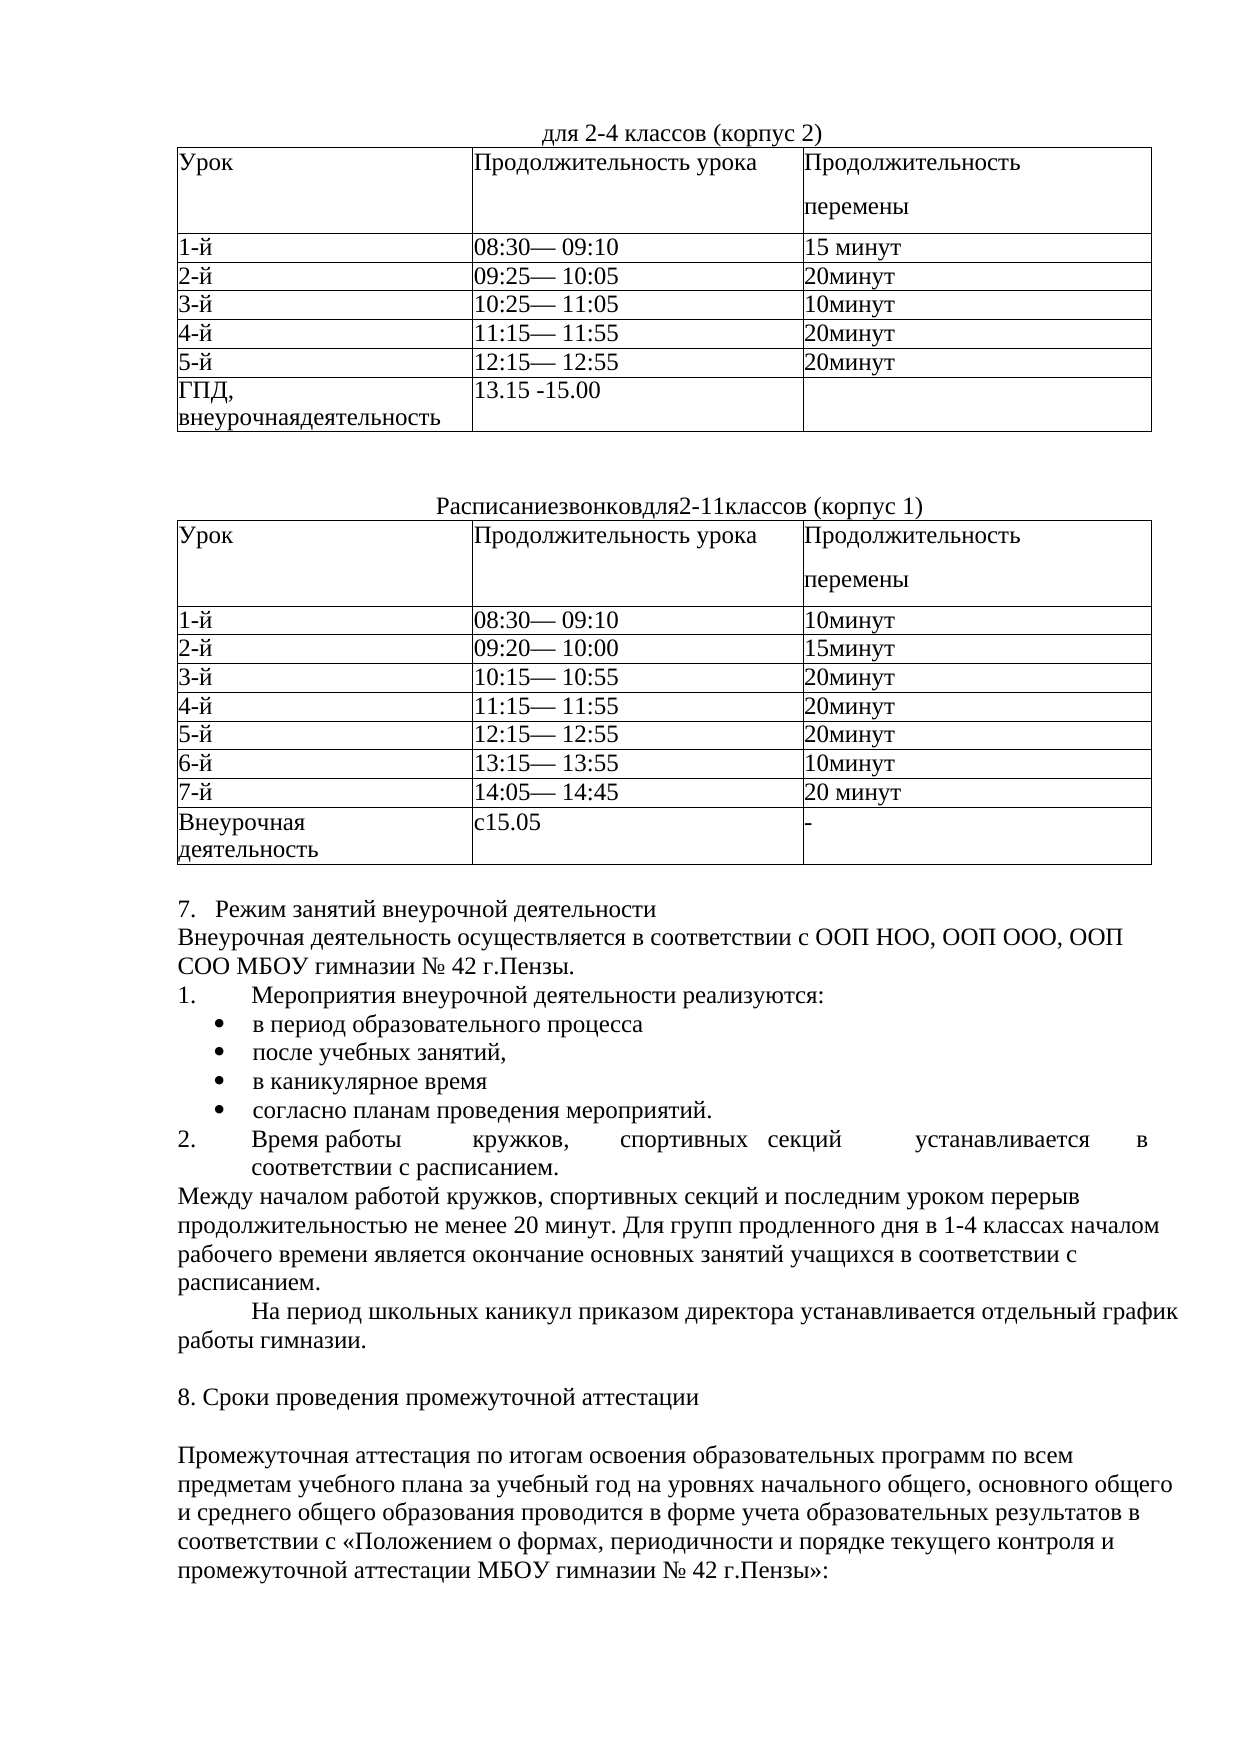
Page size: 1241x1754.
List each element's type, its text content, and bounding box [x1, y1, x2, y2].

table_cell 20минут [804, 693, 1151, 721]
table_header Урок [178, 148, 472, 233]
table_cell 10минут [804, 291, 1151, 319]
table_cell 10:25— 11:05 [473, 291, 803, 319]
table_cell [804, 378, 1151, 431]
table_cell 3-й [178, 664, 472, 692]
table_cell 11:15— 11:55 [473, 693, 803, 721]
table_cell 20минут [804, 263, 1151, 290]
table_header Продолжительность урока [473, 148, 803, 233]
table_cell 20минут [804, 320, 1151, 348]
table_cell 5-й [178, 722, 472, 749]
table_cell 4-й [178, 320, 472, 348]
table_header Продолжительность урока [473, 521, 803, 606]
table_cell 4-й [178, 693, 472, 721]
table_cell 10:15— 10:55 [473, 664, 803, 692]
text 2. Время работы кружков, спортивных секций устанавливается в соответствии с расписанием. [177, 1124, 1181, 1181]
table_cell Внеурочная деятельность [178, 808, 472, 864]
table_cell 2-й [178, 635, 472, 663]
table_cell 09:20— 10:00 [473, 635, 803, 663]
table_cell 08:30— 09:10 [473, 607, 803, 634]
table_cell 1-й [178, 607, 472, 634]
table_cell 20минут [804, 722, 1151, 749]
table_cell 10минут [804, 607, 1151, 634]
table_header Урок [178, 521, 472, 606]
table_cell 20минут [804, 349, 1151, 377]
table_cell 15минут [804, 635, 1151, 663]
table_cell 6-й [178, 750, 472, 778]
list в каникулярное время [215, 1066, 1181, 1095]
text Между началом работой кружков, спортивных секций и последним уроком перерыв продолжительностью не менее 20 минут. Для групп продленного дня в 1-4 классах началом рабочего времени является окончание основных занятий учащихся в соответствии с расписанием. [177, 1181, 1181, 1296]
table_cell 20минут [804, 664, 1151, 692]
text 8. Сроки проведения промежуточной аттестации [177, 1382, 1181, 1411]
table_cell ГПД, внеурочнаядеятельность [178, 378, 472, 431]
table_cell 20 минут [804, 779, 1151, 807]
table_cell 13.15 -15.00 [473, 378, 803, 431]
table_cell 3-й [178, 291, 472, 319]
table_cell 15 минут [804, 234, 1151, 262]
list после учебных занятий, [215, 1037, 1181, 1066]
table_cell 14:05— 14:45 [473, 779, 803, 807]
table_cell 10минут [804, 750, 1151, 778]
list согласно планам проведения мероприятий. [215, 1095, 1181, 1124]
text 7. Режим занятий внеурочной деятельности [177, 894, 1181, 922]
table_header Продолжительность перемены [804, 521, 1151, 606]
text Расписаниезвонковдля2-11классов (корпус 1) [254, 491, 1181, 519]
text Внеурочная деятельность осуществляется в соответствии с ООП НОО, ООП ООО, ООП СОО МБОУ гимназии № 42 г.Пензы. [177, 922, 1181, 980]
table_cell - [804, 808, 1151, 864]
text На период школьных каникул приказом директора устанавливается отдельный график работы гимназии. [177, 1296, 1181, 1354]
text для 2-4 классов (корпус 2) [254, 118, 1181, 147]
table_cell 2-й [178, 263, 472, 290]
table_cell c15.05 [473, 808, 803, 864]
text 1. Мероприятия внеурочной деятельности реализуются: [177, 980, 1181, 1009]
table_cell 09:25— 10:05 [473, 263, 803, 290]
table_header Продолжительность перемены [804, 148, 1151, 233]
table_cell 12:15— 12:55 [473, 349, 803, 377]
table_cell 08:30— 09:10 [473, 234, 803, 262]
table_cell 7-й [178, 779, 472, 807]
table_cell 12:15— 12:55 [473, 722, 803, 749]
list в период образовательного процесса [215, 1009, 1181, 1037]
table_cell 5-й [178, 349, 472, 377]
table_cell 1-й [178, 234, 472, 262]
table_cell 13:15— 13:55 [473, 750, 803, 778]
text Промежуточная аттестация по итогам освоения образовательных программ по всем предметам учебного плана за учебный год на уровнях начального общего, основного общего и среднего общего образования проводится в форме учета образовательных результатов в соответствии с «Положением о формах, периодичности и порядке текущего контроля и промежуточной аттестации МБОУ гимназии № 42 г.Пензы»: [177, 1440, 1181, 1584]
table_cell 11:15— 11:55 [473, 320, 803, 348]
